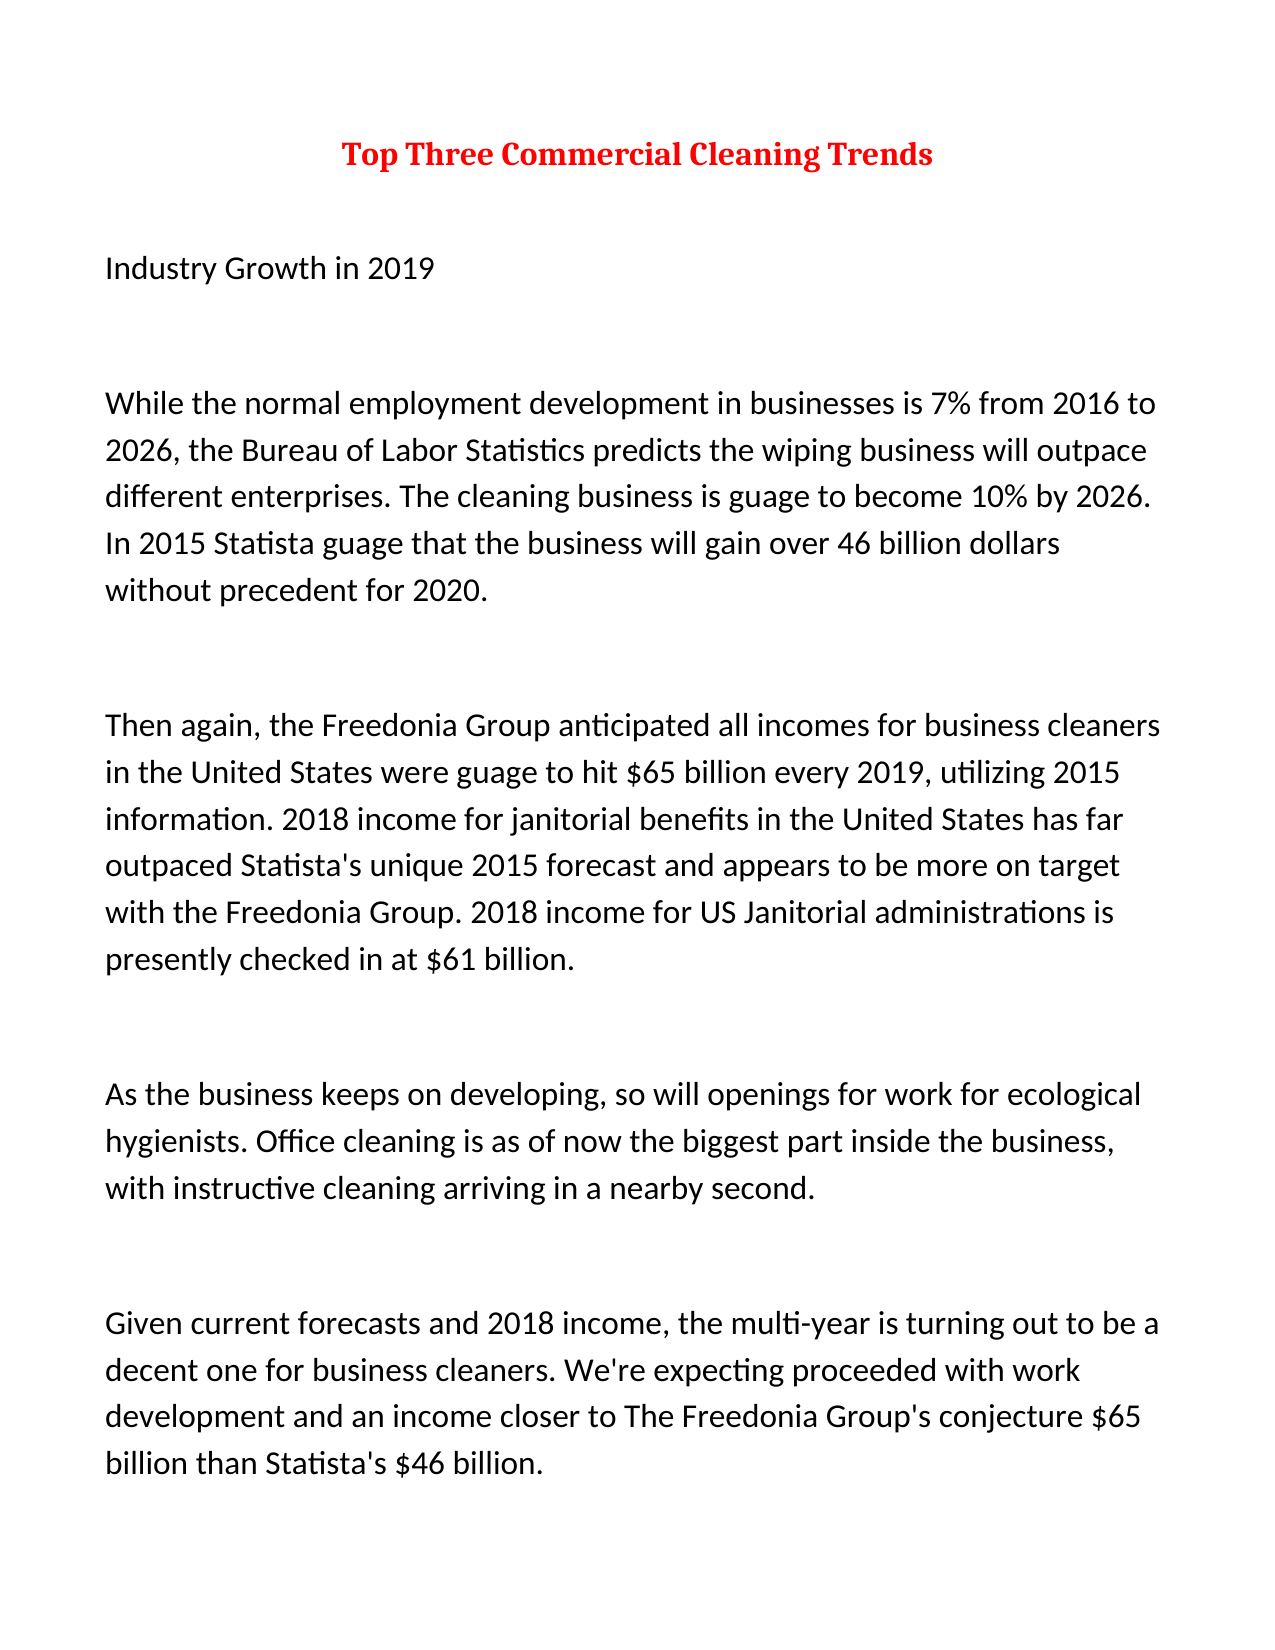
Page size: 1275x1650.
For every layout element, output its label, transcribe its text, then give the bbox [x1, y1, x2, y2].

subtitle Top Three Commercial Cleaning Trends [105, 135, 1170, 173]
text Then again, the Freedonia Group anticipated all incomes for business cleaners in the United States were guage to hit $65 billion every 2019, utilizing 2015 information. 2018 income for janitorial benefits in the United States has far outpaced Statista's unique 2015 forecast and appears to be more on target with the Freedonia Group. 2018 income for US Janitorial administrations is presently checked in at $61 billion. [105, 704, 1170, 979]
text While the normal employment development in businesses is 7% from 2016 to 2026, the Bureau of Labor Statistics predicts the wiping business will outpace different enterprises. The cleaning business is guage to become 10% by 2026. In 2015 Statista guage that the business will gain over 46 billion dollars without precedent for 2020. [105, 382, 1170, 610]
text As the business keeps on developing, so will openings for work for ecological hygienists. Office cleaning is as of now the biggest part inside the business, with instructive cleaning arriving in a nearby second. [105, 1073, 1170, 1207]
text Industry Growth in 2019 [105, 247, 1170, 287]
text Given current forecasts and 2018 income, the multi-year is turning out to be a decent one for business cleaners. We're expecting proceeded with work development and an income closer to The Freedonia Group's conjecture $65 billion than Statista's $46 billion. [105, 1302, 1170, 1483]
